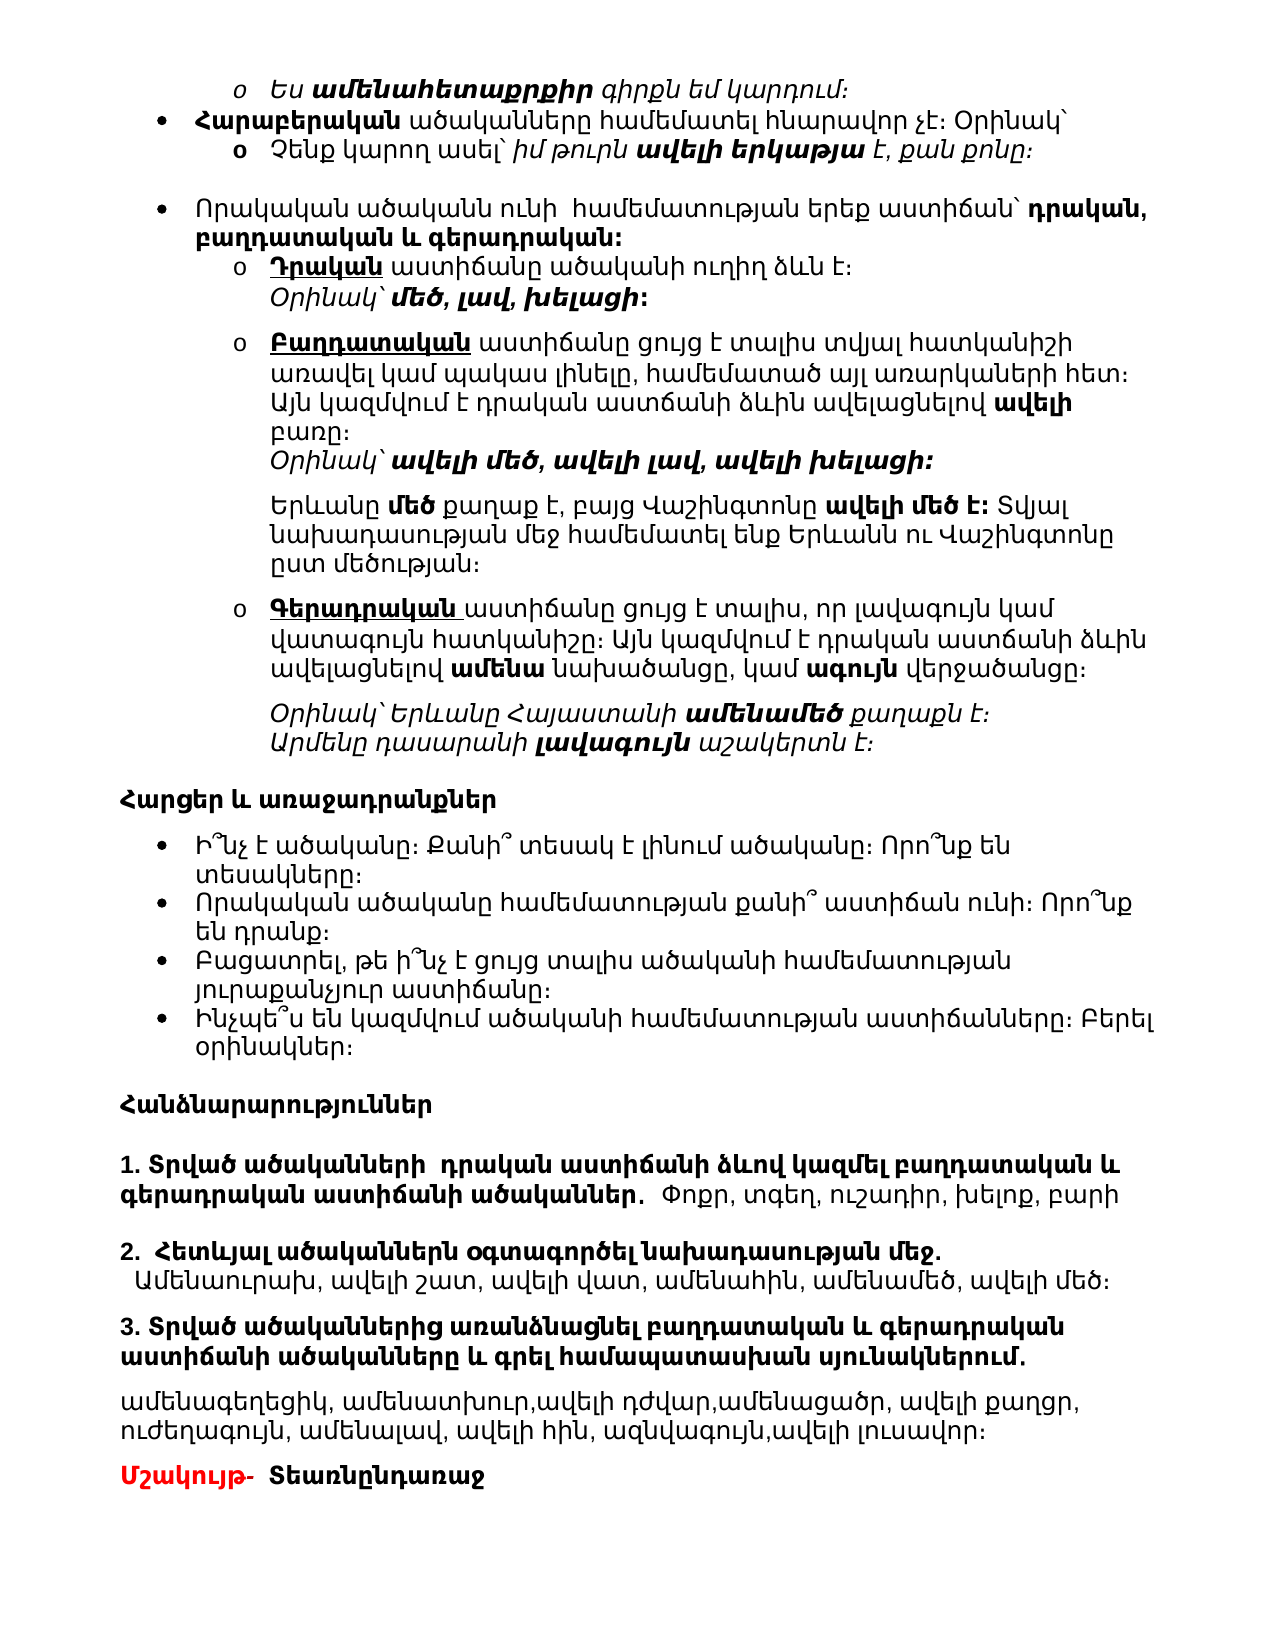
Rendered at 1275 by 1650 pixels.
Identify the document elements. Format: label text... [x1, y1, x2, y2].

list Ես ամենահետաքրքիր գիրքն եմ կարդում։ [232, 75, 1155, 106]
text Օրինակ՝ ավելի մեծ, ավելի լավ, ավելի խելացի։ [195, 446, 1155, 474]
list Գերադրական աստիճանը ցույց է տալիս, որ լավագույն կամ վատագույն հատկանիշը։ Այն կազմվում է դրական աստճանի ձևին ավելացնելով ամենա նախածանցը, կամ ագույն վերջածանցը։ [232, 594, 1155, 682]
list Բացատրել, թե ի՞նչ է ցույց տալիս ածականի համեմատության յուրաքանչյուր աստիճանը։ [157, 946, 1155, 1003]
list Դրական աստիճանը ածականի ուղիղ ձևն է։ [232, 252, 1155, 283]
text 3. Տրված ածականներից առանձնացնել բաղդատական և գերադրական աստիճանի ածականները և գրել համապատասխան սյունակներում․ [120, 1311, 1155, 1370]
text Հարցեր և առաջադրանքներ [120, 785, 1155, 814]
text Օրինակ՝ Երևանը Հայաստանի ամենամեծ քաղաքն է։ [195, 699, 1155, 728]
text ամենագեղեցիկ, ամենատխուր,ավելի դժվար,ամենացածր, ավելի քաղցր, ուժեղագույն, ամենալավ, ավելի հին, ազնվագույն,ավելի լուսավոր։ [120, 1387, 1155, 1444]
list Ի՞նչ է ածականը։ Քանի՞ տեսակ է լինում ածականը։ Որո՞նք են տեսակները։ [157, 831, 1155, 888]
list Ինչպե՞ս են կազմվում ածականի համեմատության աստիճանները։ Բերել օրինակներ։ [157, 1003, 1155, 1061]
text Երևանը մեծ քաղաք է, բայց Վաշինգտոնը ավելի մեծ է։ Տվյալ նախադասության մեջ համեմատել ենք Երևանն ու Վաշինգտոնը ըստ մեծության։ [270, 491, 1155, 577]
text Մշակույթ- Տեառնընդառաջ [120, 1461, 1155, 1490]
text Արմենը դասարանի լավագույն աշակերտն է։ [120, 728, 1155, 757]
list Բաղդատական աստիճանը ցույց է տալիս տվյալ հատկանիշի առավել կամ պակաս լինելը, համեմատած այլ առարկաների հետ։ Այն կազմվում է դրական աստճանի ձևին ավելացնելով ավելի բառը։ [232, 328, 1155, 446]
list Որակական ածականը համեմատության քանի՞ աստիճան ունի։ Որո՞նք են դրանք։ [157, 888, 1155, 946]
text Հանձնարարություններ [120, 1090, 1155, 1119]
list Չենք կարող ասել՝ իմ թուրն ավելի երկաթյա է, քան քոնը։ [232, 135, 1155, 166]
list Որակական ածականն ունի համեմատության երեք աստիճան՝ դրական, բաղդատական և գերադրական։ [157, 194, 1155, 252]
text 2. Հետևյալ ածականներն օգտագործել նախադասության մեջ. [120, 1237, 1155, 1266]
text Ամենաուրախ, ավելի շատ, ավելի վատ, ամենահին, ամենամեծ, ավելի մեծ։ [120, 1266, 1155, 1295]
list Հարաբերական ածականները համեմատել հնարավոր չէ։ Օրինակ՝ [157, 106, 1155, 135]
text Օրինակ՝ մեծ, լավ, խելացի։ [195, 283, 1155, 312]
text 1. Տրված ածականների դրական աստիճանի ձևով կազմել բաղդատական և գերադրական աստիճանի ածականներ․ Փոքր, տգեղ, ուշադիր, խելոք, բարի [120, 1150, 1155, 1208]
